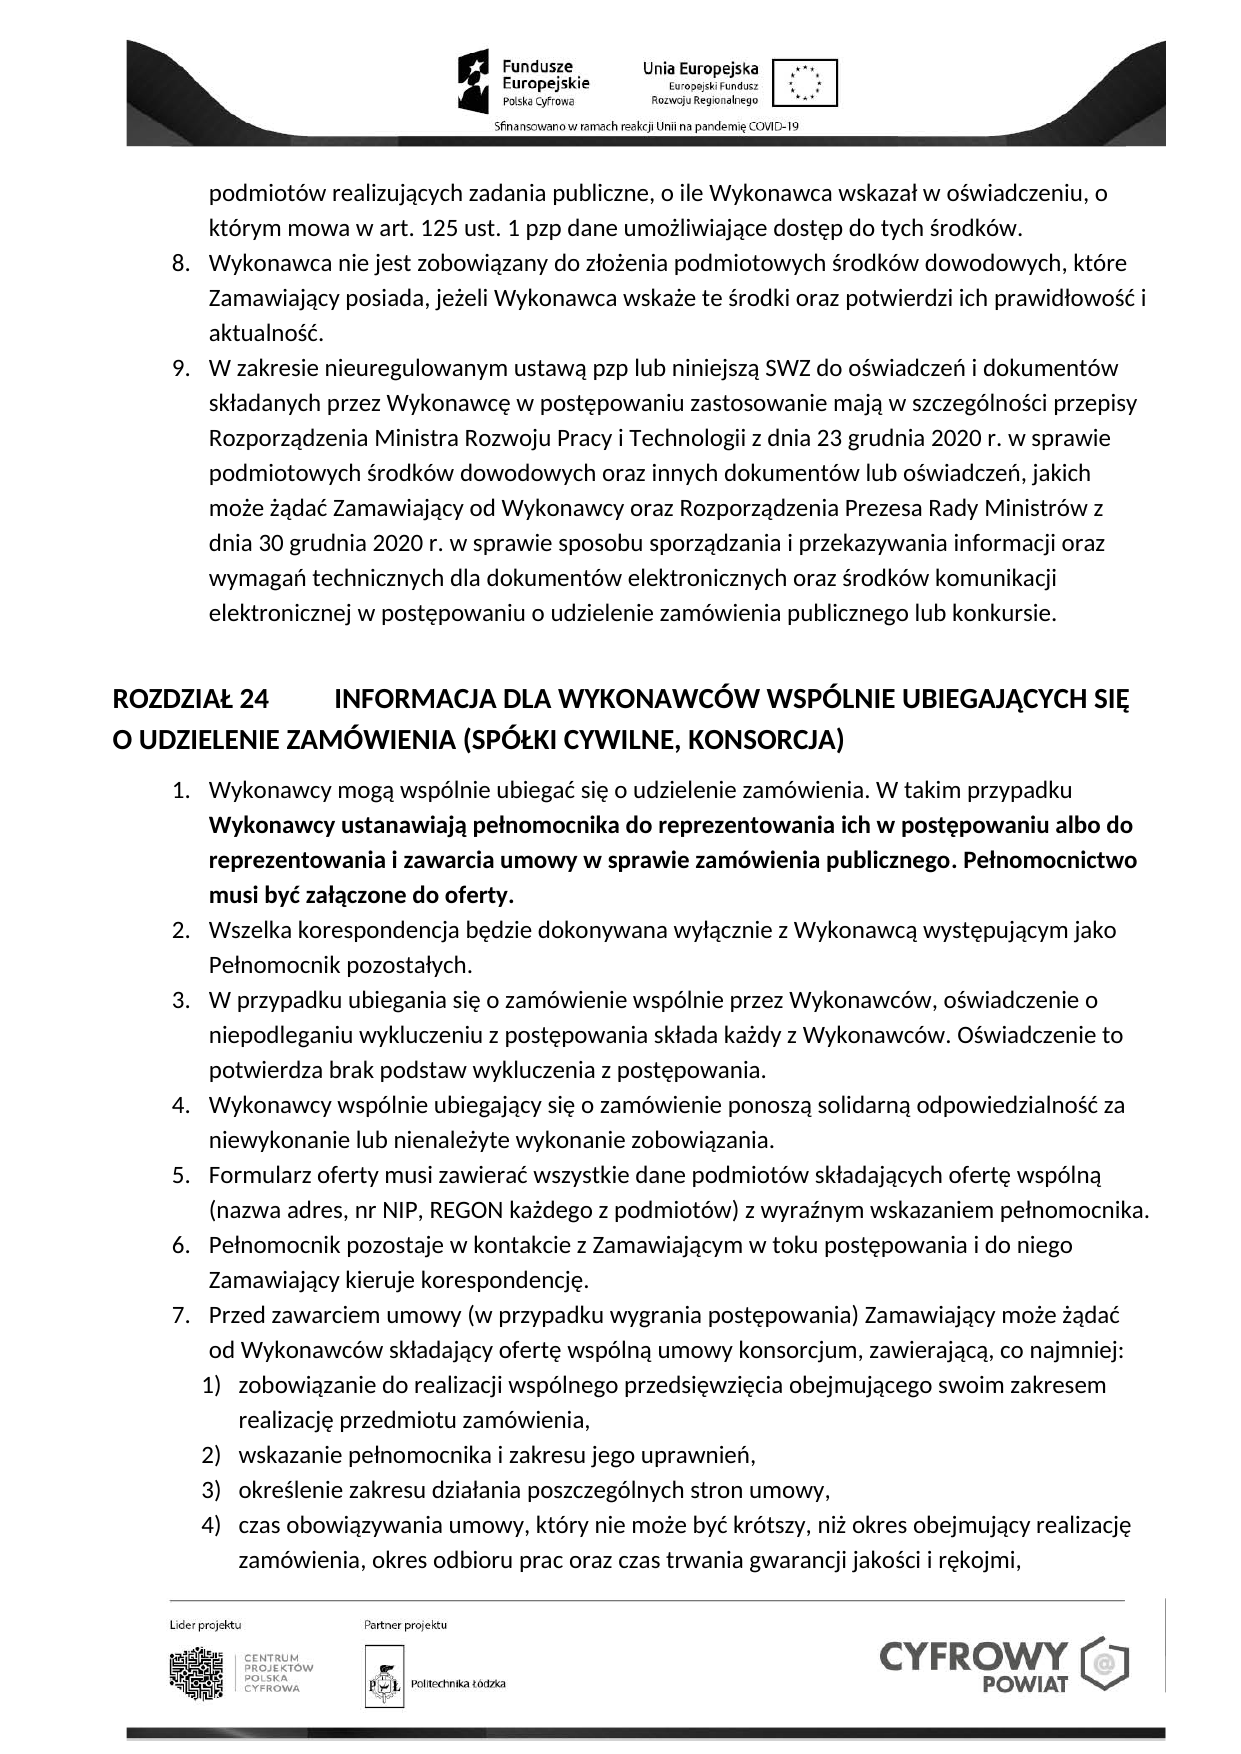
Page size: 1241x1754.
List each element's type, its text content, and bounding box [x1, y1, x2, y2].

picture [126, 1593, 1166, 1741]
picture [126, 36, 1166, 147]
list Wszelka korespondencja będzie dokonywana wyłącznie z Wykonawcą występującym jako Pełnomocnik pozostałych. [172, 914, 1152, 980]
list zobowiązanie do realizacji wspólnego przedsięwzięcia obejmującego swoim zakresem realizację przedmiotu zamówienia, [201, 1369, 1152, 1435]
list Przed zawarciem umowy (w przypadku wygrania postępowania) Zamawiający może żądać od Wykonawców składający ofertę wspólną umowy konsorcjum, zawierającą, co najmniej: [172, 1299, 1152, 1365]
list Wykonawca nie jest zobowiązany do złożenia podmiotowych środków dowodowych, które Zamawiający posiada, jeżeli Wykonawca wskaże te środki oraz potwierdzi ich prawidłowość i aktualność. [172, 247, 1152, 348]
text ROZDZIAŁ 24 INFORMACJA DLA WYKONAWCÓW WSPÓLNIE UBIEGAJĄCYCH SIĘ O UDZIELENIE ZAMÓWIENIA (SPÓŁKI CYWILNE, KONSORCJA) [112, 680, 1152, 756]
list Formularz oferty musi zawierać wszystkie dane podmiotów składających ofertę wspólną (nazwa adres, nr NIP, REGON każdego z podmiotów) z wyraźnym wskazaniem pełnomocnika. [172, 1159, 1152, 1225]
list czas obowiązywania umowy, który nie może być krótszy, niż okres obejmujący realizację zamówienia, okres odbioru prac oraz czas trwania gwarancji jakości i rękojmi, [201, 1509, 1152, 1575]
list Wykonawcy mogą wspólnie ubiegać się o udzielenie zamówienia. W takim przypadku Wykonawcy ustanawiają pełnomocnika do reprezentowania ich w postępowaniu albo do reprezentowania i zawarcia umowy w sprawie zamówienia publicznego. Pełnomocnictwo musi być załączone do oferty. [172, 774, 1152, 910]
list Pełnomocnik pozostaje w kontakcie z Zamawiającym w toku postępowania i do niego Zamawiający kieruje korespondencję. [172, 1229, 1152, 1295]
list Wykonawcy wspólnie ubiegający się o zamówienie ponoszą solidarną odpowiedzialność za niewykonanie lub nienależyte wykonanie zobowiązania. [172, 1089, 1152, 1155]
list określenie zakresu działania poszczególnych stron umowy, [201, 1474, 1152, 1505]
list W przypadku ubiegania się o zamówienie wspólnie przez Wykonawców, oświadczenie o niepodleganiu wykluczeniu z postępowania składa każdy z Wykonawców. Oświadczenie to potwierdza brak podstaw wykluczenia z postępowania. [172, 984, 1152, 1085]
list wskazanie pełnomocnika i zakresu jego uprawnień, [201, 1439, 1152, 1470]
list W zakresie nieuregulowanym ustawą pzp lub niniejszą SWZ do oświadczeń i dokumentów składanych przez Wykonawcę w postępowaniu zastosowanie mają w szczególności przepisy Rozporządzenia Ministra Rozwoju Pracy i Technologii z dnia 23 grudnia 2020 r. w sprawie podmiotowych środków dowodowych oraz innych dokumentów lub oświadczeń, jakich może żądać Zamawiający od Wykonawcy oraz Rozporządzenia Prezesa Rady Ministrów z dnia 30 grudnia 2020 r. w sprawie sposobu sporządzania i przekazywania informacji oraz wymagań technicznych dla dokumentów elektronicznych oraz środków komunikacji elektronicznej w postępowaniu o udzielenie zamówienia publicznego lub konkursie. [172, 352, 1152, 628]
